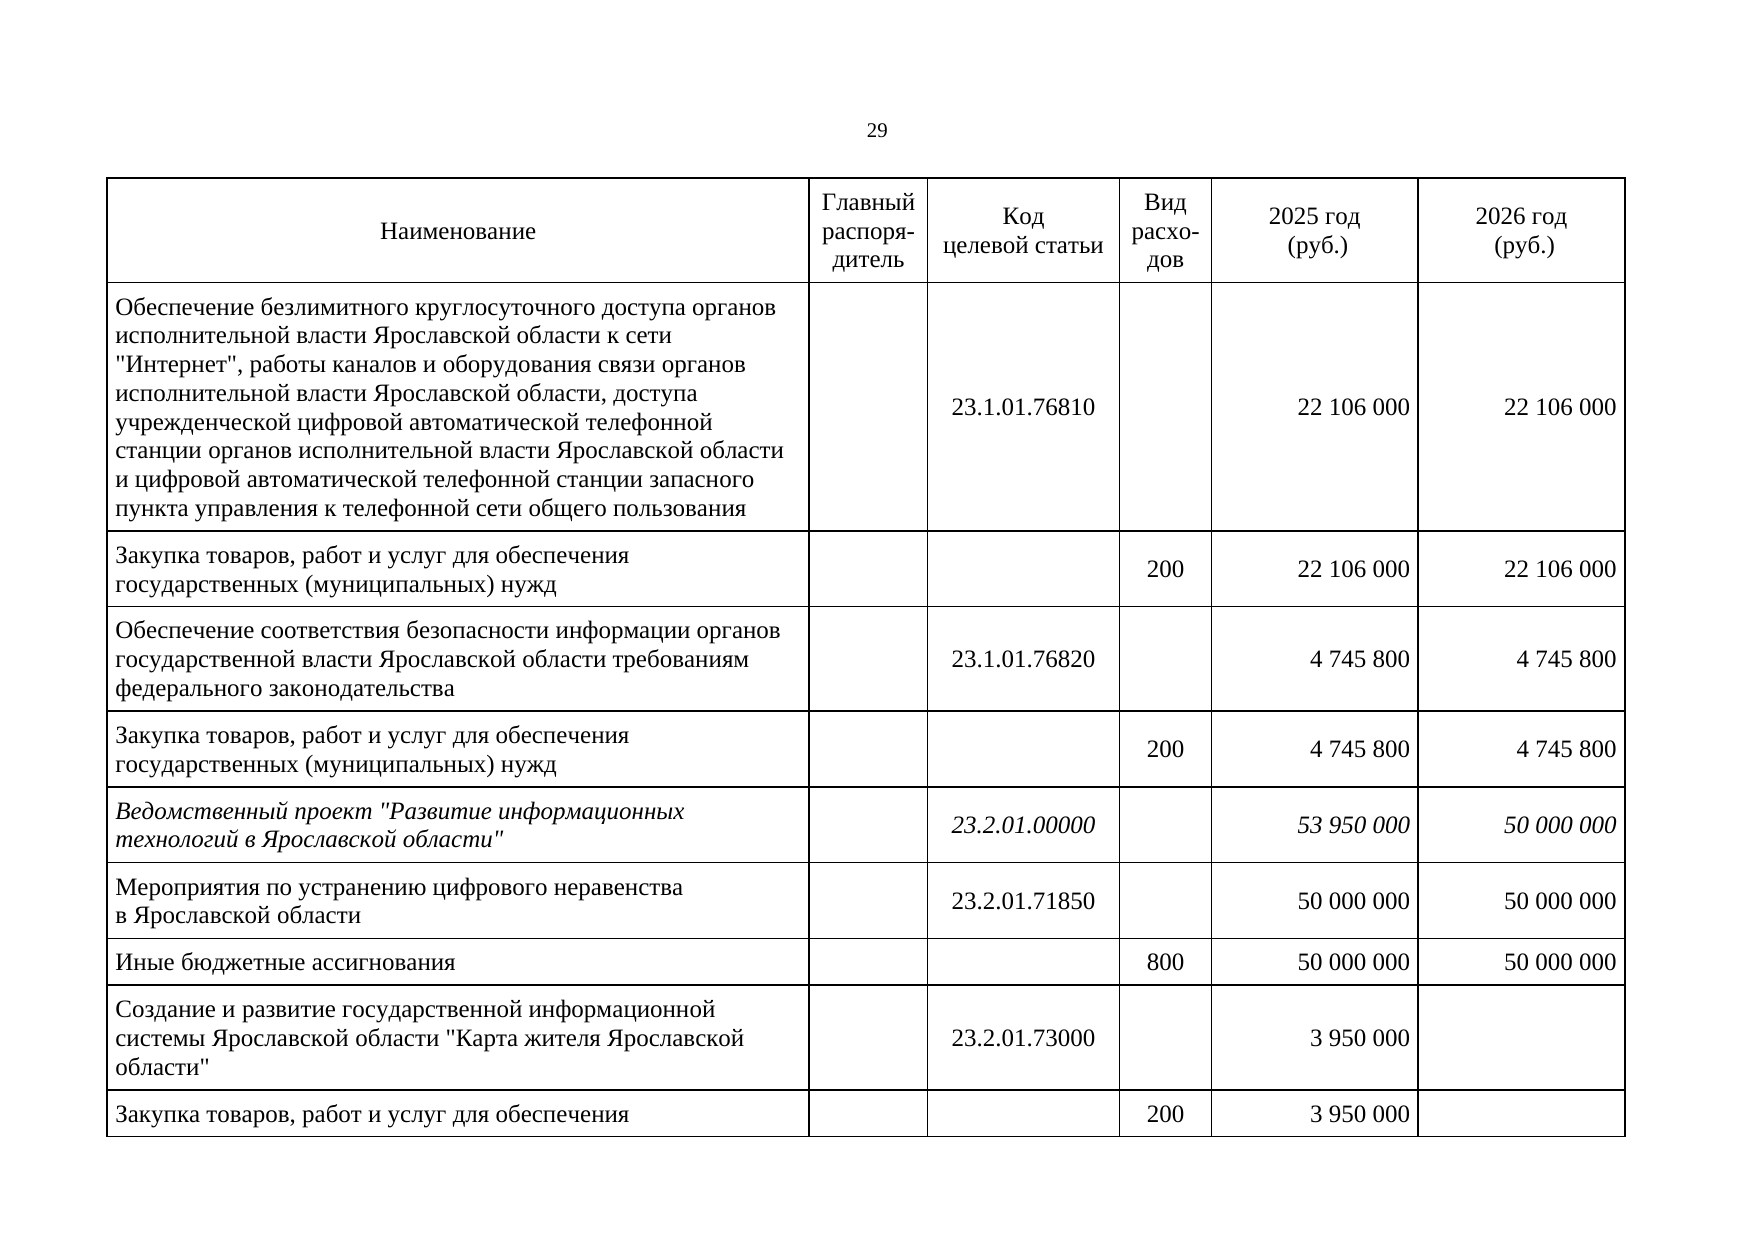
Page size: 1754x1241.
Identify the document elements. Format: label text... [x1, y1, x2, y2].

table_cell 3 950 000 [1212, 1091, 1417, 1136]
table_cell 3 950 000 [1212, 986, 1417, 1089]
table_cell 200 [1120, 1091, 1211, 1136]
table_cell [1120, 986, 1211, 1089]
table_cell [810, 607, 927, 710]
table_cell [928, 939, 1119, 984]
table_cell 23.2.01.71850 [928, 863, 1119, 937]
table_cell [928, 712, 1119, 786]
table_cell [810, 863, 927, 937]
table_cell 800 [1120, 939, 1211, 984]
table_cell 4 745 800 [1419, 607, 1624, 710]
table_cell [810, 939, 927, 984]
table_cell [1120, 283, 1211, 530]
table_header [1419, 179, 1624, 282]
table_cell [928, 532, 1119, 606]
table_cell 53 950 000 [1212, 788, 1417, 862]
table_cell 22 106 000 [1419, 283, 1624, 530]
table_header [108, 179, 808, 282]
table_cell 22 106 000 [1419, 532, 1624, 606]
table_cell 50 000 000 [1212, 863, 1417, 937]
table_cell Мероприятия по устранению цифрового неравенства в Ярославской области [108, 863, 808, 937]
table_cell Закупка товаров, работ и услуг для обеспечения государственных (муниципальных) нужд [108, 532, 808, 606]
table_cell 23.1.01.76810 [928, 283, 1119, 530]
table_cell 200 [1120, 712, 1211, 786]
table_cell Закупка товаров, работ и услуг для обеспечения государственных (муниципальных) нужд [108, 712, 808, 786]
table_cell 200 [1120, 532, 1211, 606]
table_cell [108, 1091, 808, 1136]
table_cell 4 745 800 [1212, 607, 1417, 710]
table_header [1120, 179, 1211, 282]
table_cell Иные бюджетные ассигнования [108, 939, 808, 984]
table_cell 50 000 000 [1419, 863, 1624, 937]
table_cell Обеспечение соответствия безопасности информации органов государственной власти Ярославской области требованиям федерального законодательства [108, 607, 808, 710]
table_cell 4 745 800 [1419, 712, 1624, 786]
table_cell [1120, 863, 1211, 937]
table_cell 23.2.01.00000 [928, 788, 1119, 862]
table_cell Обеспечение безлимитного круглосуточного доступа органов исполнительной власти Ярославской области к сети "Интернет", работы каналов и оборудования связи органов исполнительной власти Ярославской области, доступа учрежденческой цифровой автоматической телефонной станции органов исполнительной власти Ярославской области и цифровой автоматической телефонной станции запасного пункта управления к телефонной сети общего пользования [108, 283, 808, 530]
table_cell [1120, 788, 1211, 862]
table_cell [810, 1091, 927, 1136]
table_cell 50 000 000 [1212, 939, 1417, 984]
table_cell 23.1.01.76820 [928, 607, 1119, 710]
table_cell [810, 788, 927, 862]
table_cell [928, 1091, 1119, 1136]
table_cell [810, 283, 927, 530]
table_cell 22 106 000 [1212, 532, 1417, 606]
table_cell 23.2.01.73000 [928, 986, 1119, 1089]
table_cell [1120, 607, 1211, 710]
table_header [810, 179, 927, 282]
table_cell [810, 712, 927, 786]
table_cell [1419, 986, 1624, 1089]
table_cell 22 106 000 [1212, 283, 1417, 530]
table_cell Создание и развитие государственной информационной системы Ярославской области "Карта жителя Ярославской области" [108, 986, 808, 1089]
table_cell 50 000 000 [1419, 939, 1624, 984]
table_cell [810, 532, 927, 606]
table_header [928, 179, 1119, 282]
table_cell [810, 986, 927, 1089]
table_cell [1419, 1091, 1624, 1136]
table_cell Ведомственный проект "Развитие информационных технологий в Ярославской области" [108, 788, 808, 862]
table_cell 50 000 000 [1419, 788, 1624, 862]
table_cell 4 745 800 [1212, 712, 1417, 786]
table_header [1212, 179, 1417, 282]
